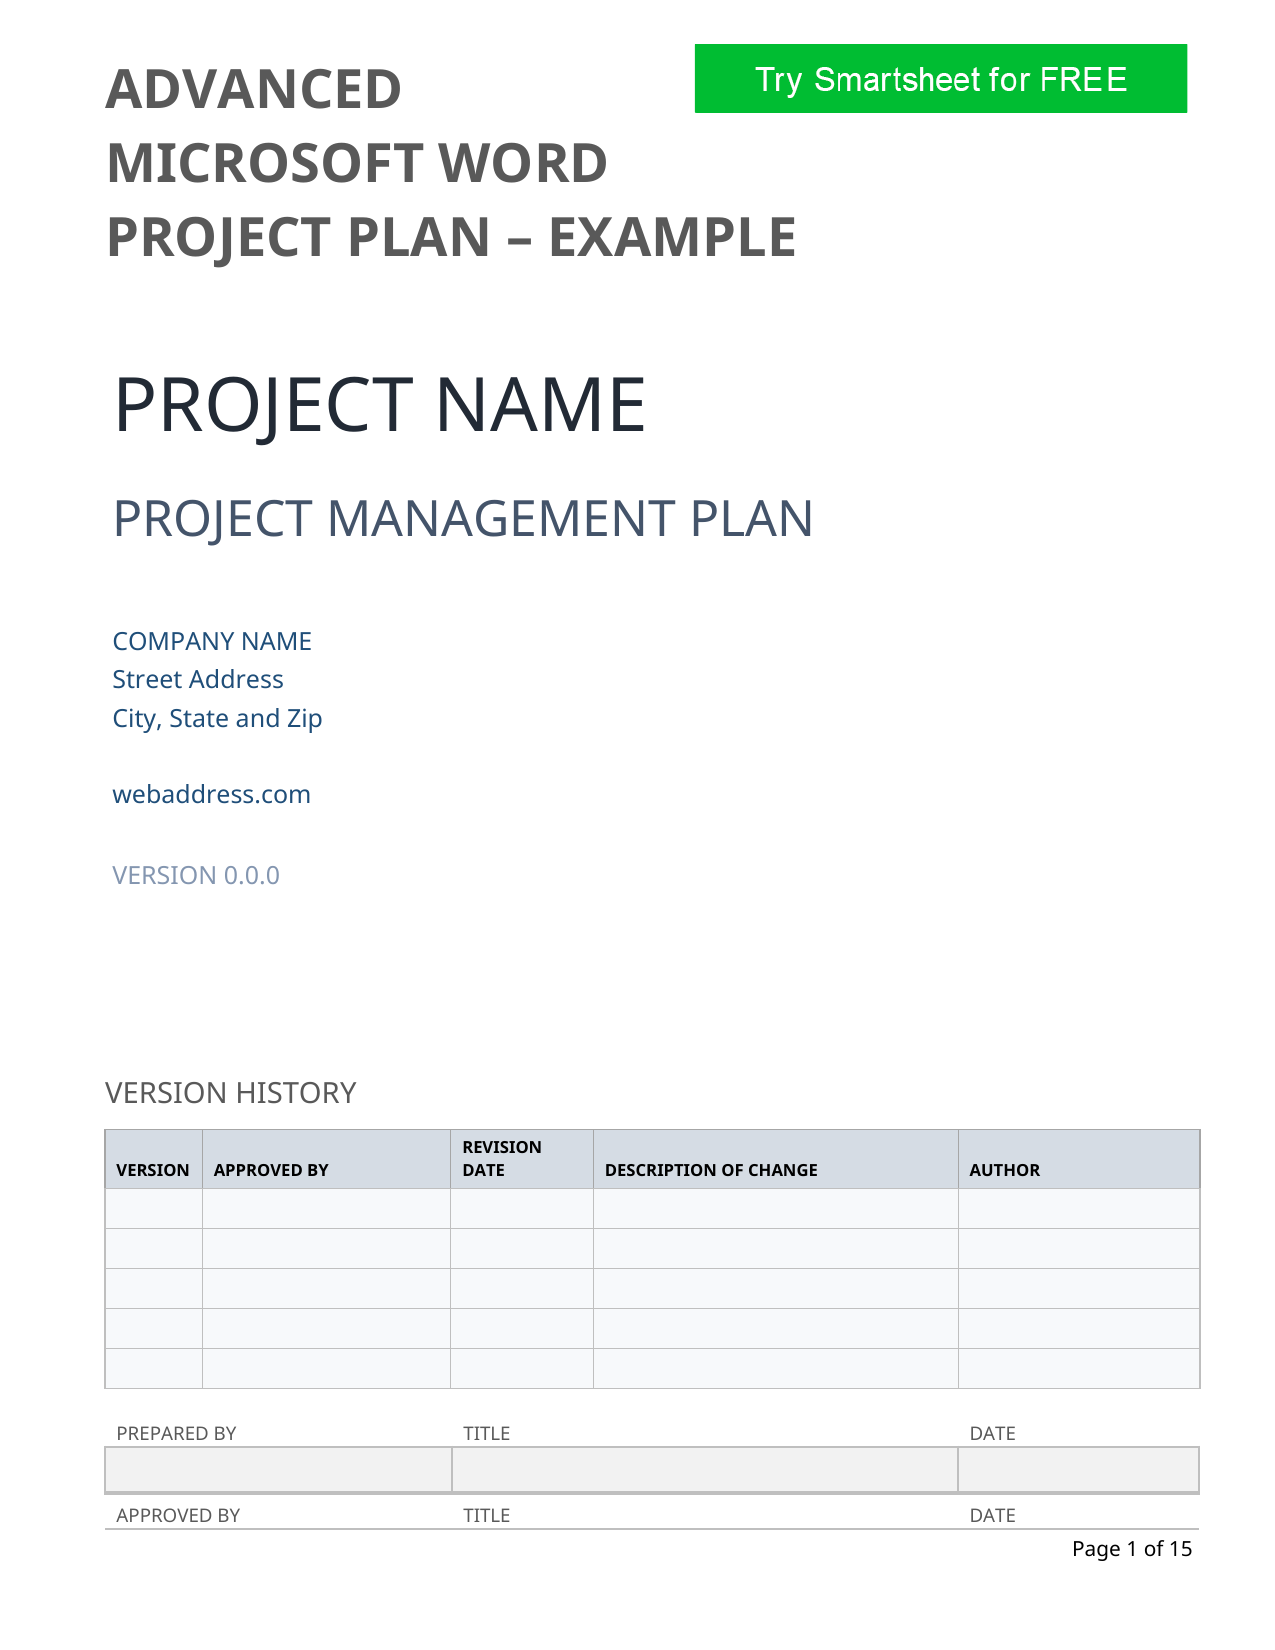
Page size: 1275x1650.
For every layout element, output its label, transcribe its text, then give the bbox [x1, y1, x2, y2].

table_cell [959, 1349, 1199, 1388]
table_cell [594, 1229, 958, 1268]
table_cell [203, 1349, 450, 1388]
subtitle VERSION HISTORY [105, 1072, 1275, 1112]
table_cell [203, 1189, 450, 1228]
table_cell [959, 1309, 1199, 1348]
table_cell [594, 1309, 958, 1348]
table_cell [959, 1189, 1199, 1228]
text MICROSOFT WORD PROJECT PLAN – EXAMPLE [105, 125, 1200, 272]
table_cell [959, 1229, 1199, 1268]
table_header AUTHOR [959, 1130, 1199, 1188]
table_cell [106, 1309, 202, 1348]
table_header DESCRIPTION OF CHANGE [594, 1130, 958, 1188]
table_header TITLE [452, 1420, 958, 1446]
table_cell [594, 1269, 958, 1308]
table_cell [451, 1269, 593, 1308]
table_cell [203, 1229, 450, 1268]
table_header VERSION [106, 1130, 202, 1188]
table_cell [594, 1189, 958, 1228]
table_cell [451, 1229, 593, 1268]
table_header PREPARED BY [105, 1420, 452, 1446]
table_cell DATE [958, 1495, 1199, 1528]
table_header APPROVED BY [203, 1130, 450, 1188]
picture [694, 44, 1188, 113]
table_cell [106, 1189, 202, 1228]
table_cell [959, 1448, 1198, 1491]
table_cell [106, 1229, 202, 1268]
table_cell [451, 1309, 593, 1348]
table_cell [594, 1349, 958, 1388]
table_cell [106, 1349, 202, 1388]
table_cell [959, 1269, 1199, 1308]
table_header DATE [958, 1420, 1199, 1446]
table_cell [203, 1309, 450, 1348]
table_cell TITLE [452, 1495, 958, 1528]
table_cell [106, 1269, 202, 1308]
table_cell [453, 1448, 957, 1491]
table_cell [203, 1269, 450, 1308]
table_cell [106, 1448, 451, 1491]
table_header REVISION DATE [451, 1130, 593, 1188]
table_cell APPROVED BY [105, 1495, 452, 1528]
table_cell [451, 1189, 593, 1228]
table_cell [451, 1349, 593, 1388]
